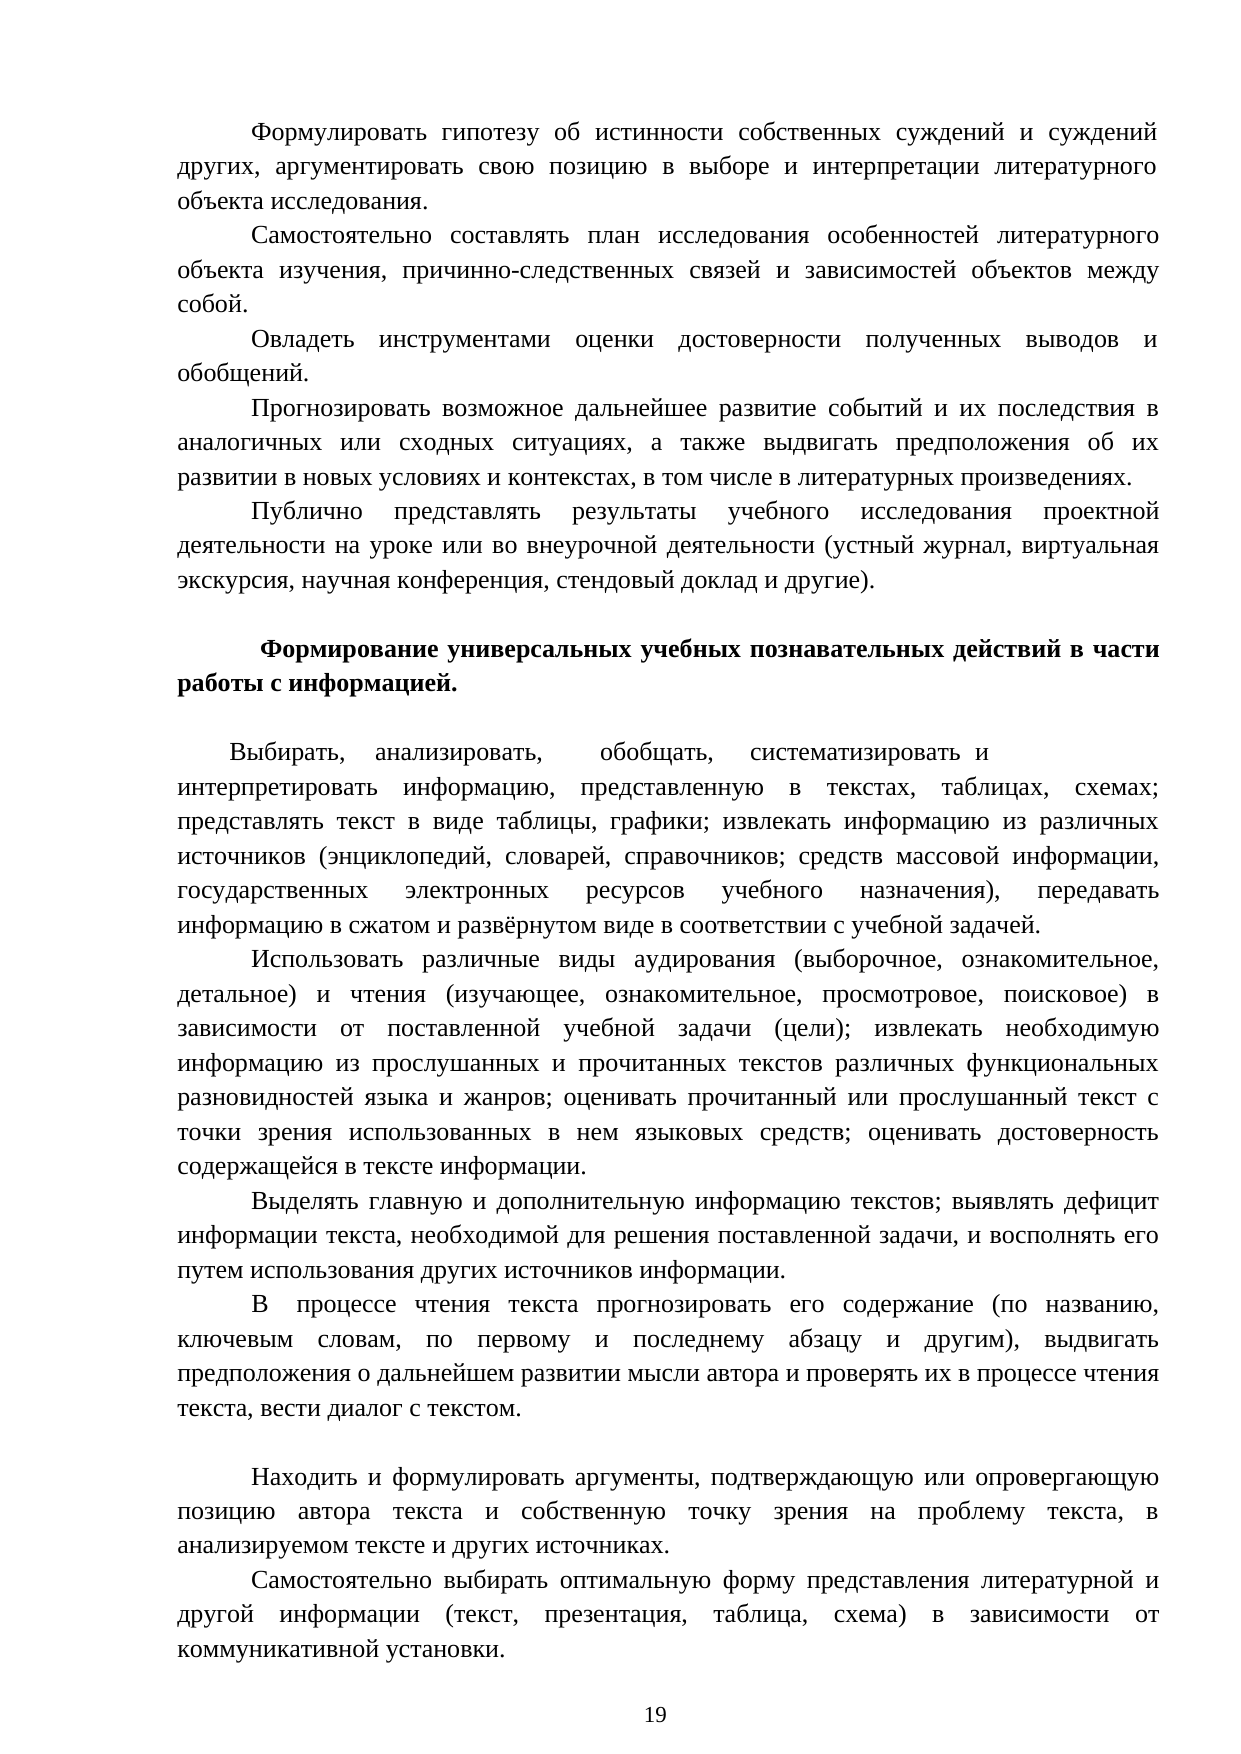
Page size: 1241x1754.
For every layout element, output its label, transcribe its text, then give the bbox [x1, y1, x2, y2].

text Использовать различные виды аудирования (выборочное, ознакомительное, детальное) и чтения (изучающее, ознакомительное, просмотровое, поисковое) в зависимости от поставленной учебной задачи (цели); извлекать необходимую информацию из прослушанных и прочитанных текстов различных функциональных разновидностей языка и жанров; оценивать прочитанный или прослушанный текст с точки зрения использованных в нем языковых средств; оценивать достоверность содержащейся в тексте информации. [177, 943, 1160, 1180]
text Прогнозировать возможное дальнейшее развитие событий и их последствия в аналогичных или сходных ситуациях, а также выдвигать предположения об их развитии в новых условиях и контекстах, в том числе в литературных произведениях. [177, 392, 1160, 491]
list процессе чтения текста прогнозировать его содержание (по названию, ключевым словам, по первому и последнему абзацу и другим), выдвигать предположения о дальнейшем развитии мысли автора и проверять их в процессе чтения текста, вести диалог с текстом. [177, 1288, 1160, 1422]
text Формулировать гипотезу об истинности собственных суждений и суждений других, аргументировать свою позицию в выборе и интерпретации литературного объекта исследования. [177, 116, 1158, 215]
text Выделять главную и дополнительную информацию текстов; выявлять дефицит информации текста, необходимой для решения поставленной задачи, и восполнять его путем использования других источников информации. [177, 1185, 1160, 1284]
text Овладеть инструментами оценки достоверности полученных выводов и обобщений. [177, 323, 1158, 387]
text Формирование универсальных учебных познавательных действий в части работы с информацией. [177, 633, 1160, 697]
text Самостоятельно выбирать оптимальную форму представления литературной и другой информации (текст, презентация, таблица, схема) в зависимости от коммуникативной установки. [177, 1564, 1160, 1663]
text Самостоятельно составлять план исследования особенностей литературного объекта изучения, причинно-следственных связей и зависимостей объектов между собой. [177, 219, 1160, 318]
text Выбирать, анализировать, обобщать, систематизировать и интерпретировать информацию, представленную в текстах, таблицах, схемах; представлять текст в виде таблицы, графики; извлекать информацию из различных источников (энциклопедий, словарей, справочников; средств массовой информации, государственных электронных ресурсов учебного назначения), передавать информацию в сжатом и развёрнутом виде в соответствии с учебной задачей. [177, 736, 1160, 939]
text Находить и формулировать аргументы, подтверждающую или опровергающую позицию автора текста и собственную точку зрения на проблему текста, в анализируемом тексте и других источниках. [177, 1461, 1160, 1559]
text Публично представлять результаты учебного исследования проектной деятельности на уроке или во внеурочной деятельности (устный журнал, виртуальная экскурсия, научная конференция, стендовый доклад и другие). [177, 495, 1160, 594]
